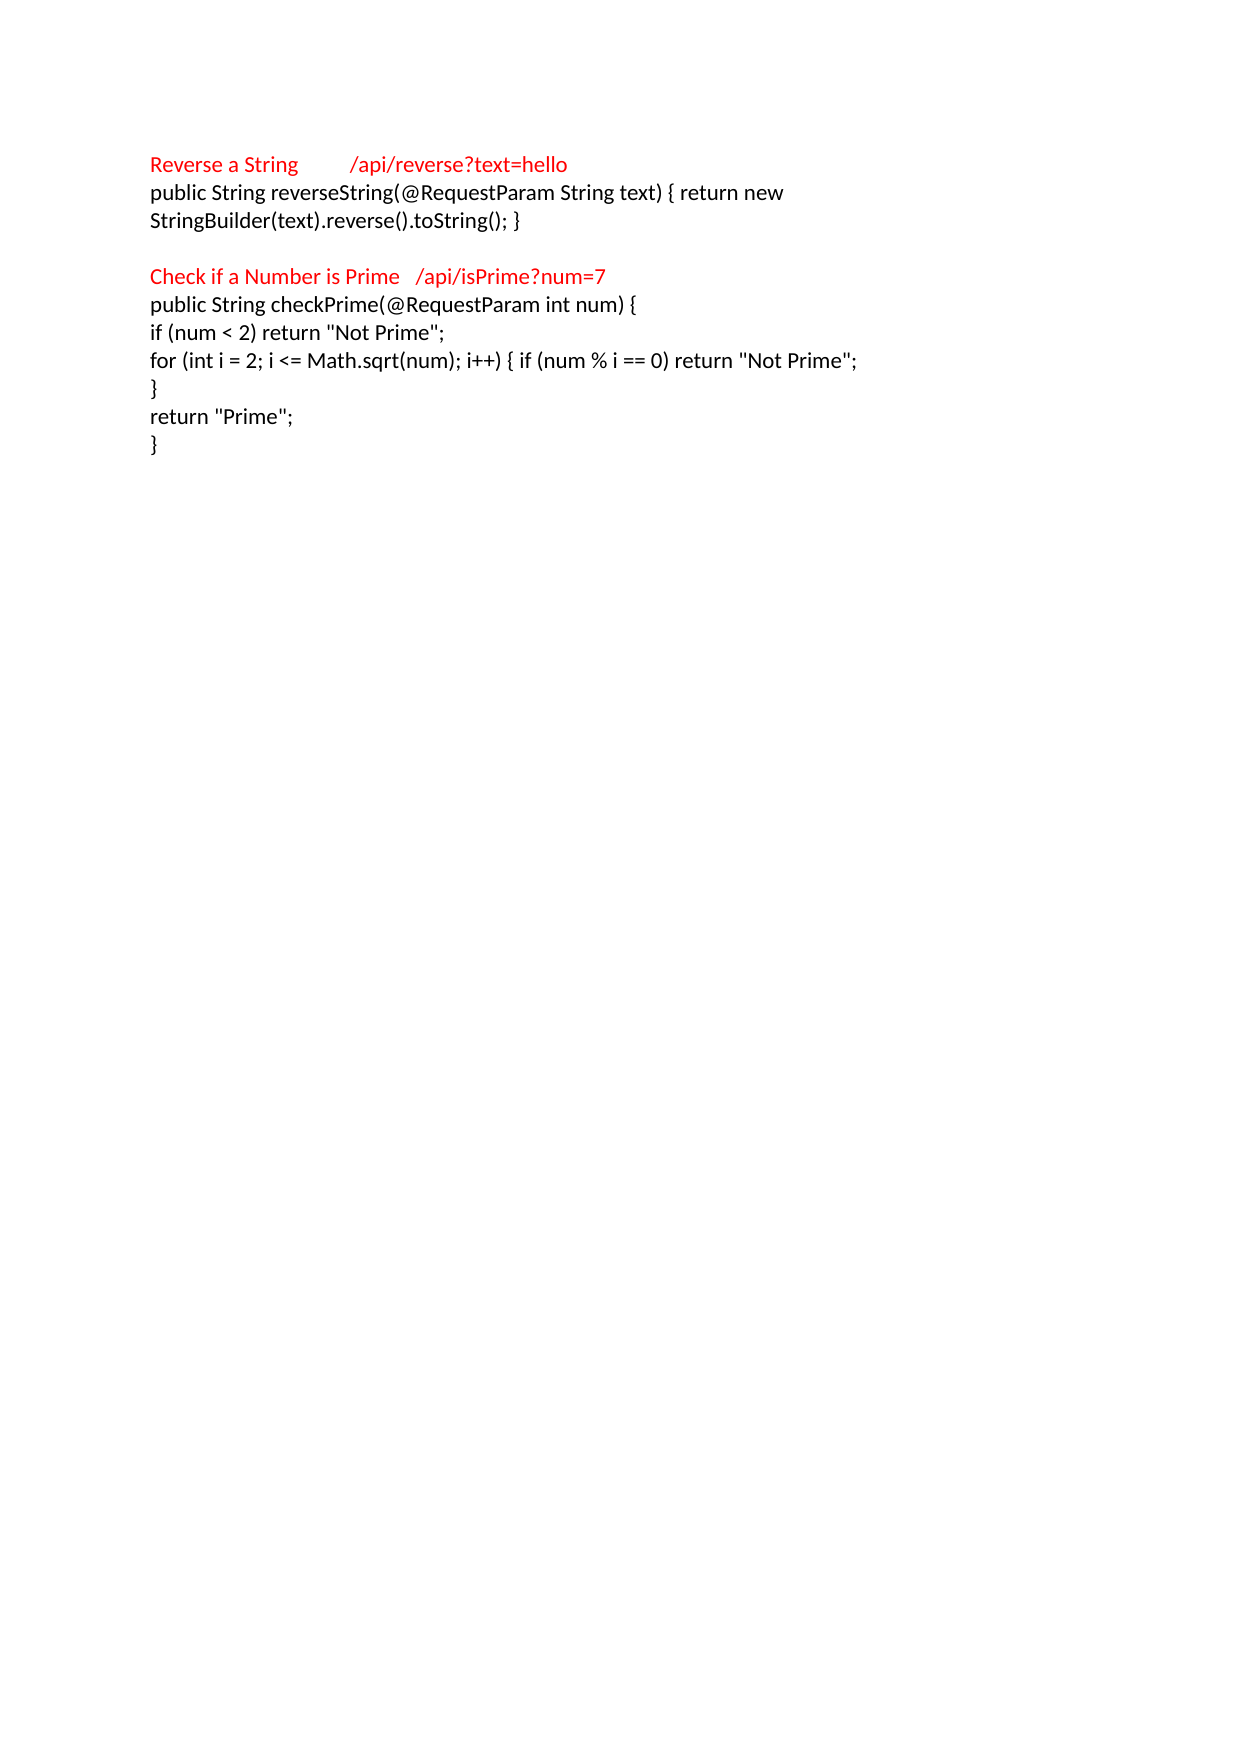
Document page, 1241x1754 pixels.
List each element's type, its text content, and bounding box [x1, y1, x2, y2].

text for (int i = 2; i <= Math.sqrt(num); i++) { if (num % i == 0) return "Not Prime"; [150, 346, 1090, 374]
text } [150, 430, 1090, 458]
text } [150, 374, 1090, 402]
text if (num < 2) return "Not Prime"; [150, 318, 1090, 346]
text public String reverseString(@RequestParam String text) { return new StringBuilder(text).reverse().toString(); } [150, 178, 1090, 234]
text return "Prime"; [150, 402, 1090, 430]
text public String checkPrime(@RequestParam int num) { [150, 290, 1090, 318]
text Reverse a String /api/reverse?text=hello [150, 150, 1090, 178]
text Check if a Number is Prime /api/isPrime?num=7 [150, 262, 1090, 290]
